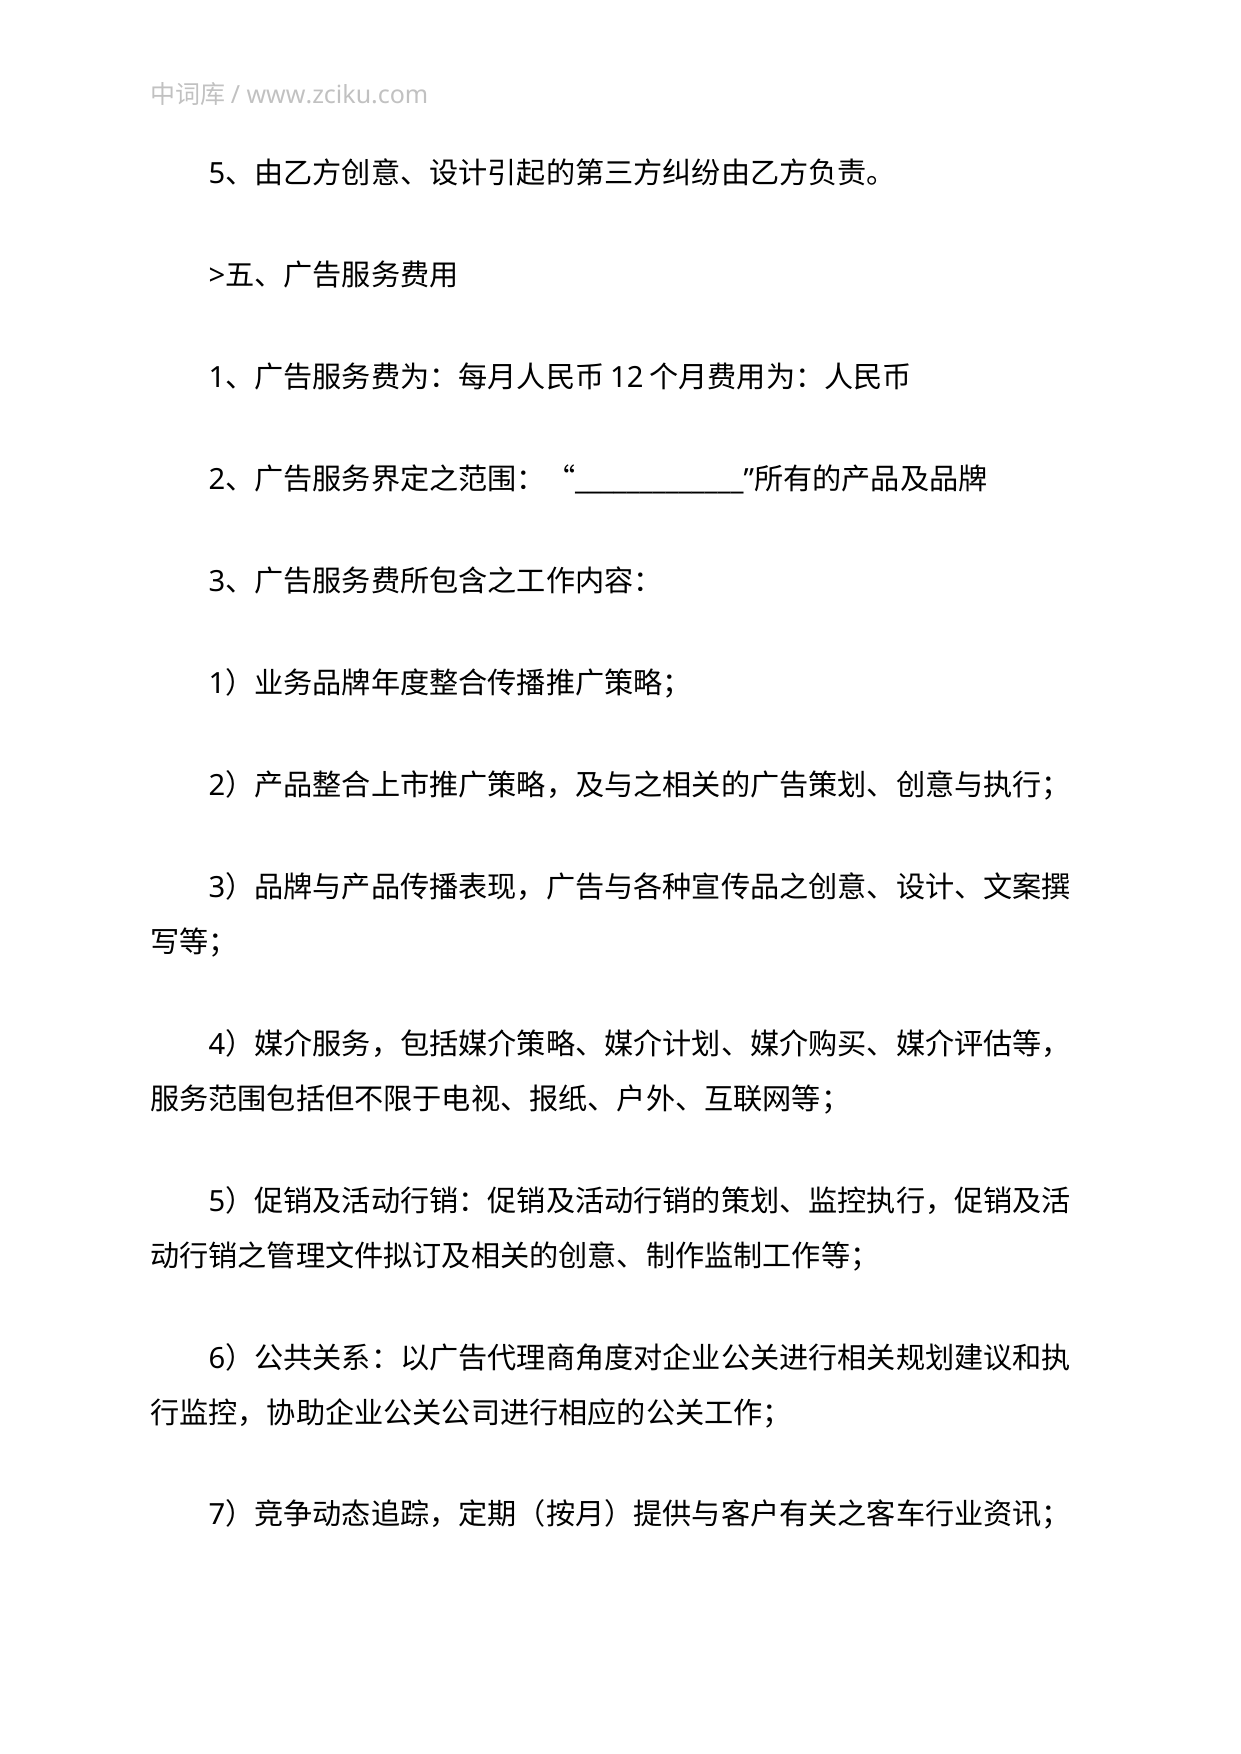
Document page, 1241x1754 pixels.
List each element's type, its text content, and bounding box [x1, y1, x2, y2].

text 4）媒介服务，包括媒介策略、媒介计划、媒介购买、媒介评估等，服务范围包括但不限于电视、报纸、户外、互联网等； [150, 1021, 1090, 1118]
text 5）促销及活动行销：促销及活动行销的策划、监控执行，促销及活动行销之管理文件拟订及相关的创意、制作监制工作等； [150, 1177, 1090, 1275]
text 2）产品整合上市推广策略，及与之相关的广告策划、创意与执行； [150, 762, 1090, 804]
text 2、广告服务界定之范围：“_____________”所有的产品及品牌 [150, 456, 1090, 498]
text 7）竞争动态追踪，定期（按月）提供与客户有关之客车行业资讯； [150, 1491, 1090, 1533]
text 5、由乙方创意、设计引起的第三方纠纷由乙方负责。 [150, 150, 1090, 192]
text 1、广告服务费为：每月人民币12个月费用为：人民币 [150, 354, 1090, 396]
text 3、广告服务费所包含之工作内容： [150, 558, 1090, 600]
text 1）业务品牌年度整合传播推广策略； [150, 660, 1090, 702]
text >五、广告服务费用 [150, 252, 1090, 294]
text 3）品牌与产品传播表现，广告与各种宣传品之创意、设计、文案撰写等； [150, 864, 1090, 961]
text 6）公共关系：以广告代理商角度对企业公关进行相关规划建议和执行监控，协助企业公关公司进行相应的公关工作； [150, 1334, 1090, 1431]
